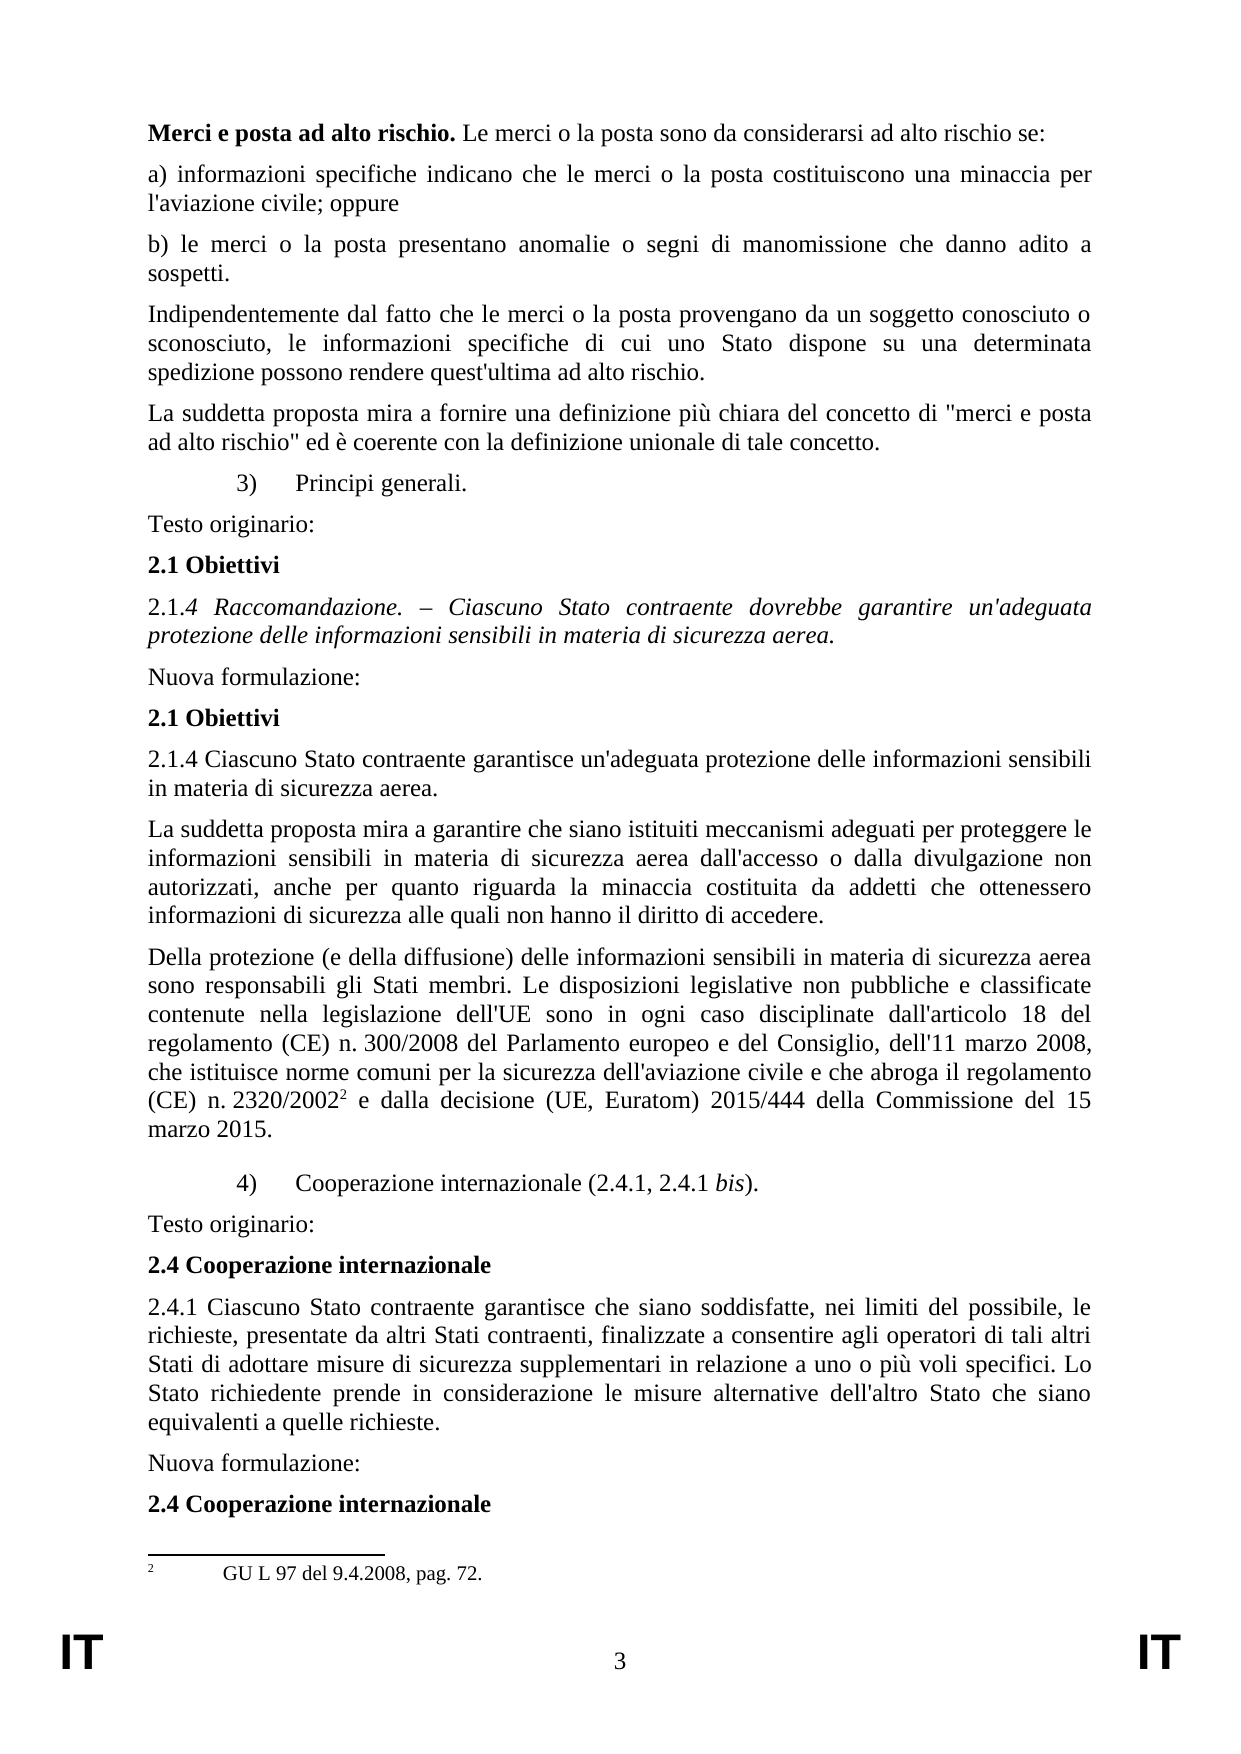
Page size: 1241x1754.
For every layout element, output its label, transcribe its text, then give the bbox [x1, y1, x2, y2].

text Merci e posta ad alto rischio. Le merci o la posta sono da considerarsi ad alto rischio se: [148, 118, 1093, 147]
text 2.4 Cooperazione internazionale [148, 1489, 1093, 1518]
text Testo originario: [148, 1209, 1093, 1238]
text Testo originario: [148, 509, 1093, 538]
text Della protezione (e della diffusione) delle informazioni sensibili in materia di sicurezza aerea sono responsabili gli Stati membri. Le disposizioni legislative non pubbliche e classificate contenute nella legislazione dell'UE sono in ogni caso disciplinate dall'articolo 18 del regolamento (CE) n. 300/2008 del Parlamento europeo e del Consiglio, dell'11 marzo 2008, che istituisce norme comuni per la sicurezza dell'aviazione civile e che abroga il regolamento (CE) n. 2320/2002 e dalla decisione (UE, Euratom) 2015/444 della Commissione del 15 marzo 2015. [148, 942, 1093, 1143]
text 3) Principi generali. [236, 468, 1093, 497]
text a) informazioni specifiche indicano che le merci o la posta costituiscono una minaccia per l'aviazione civile; oppure [148, 159, 1093, 217]
text La suddetta proposta mira a garantire che siano istituiti meccanismi adeguati per proteggere le informazioni sensibili in materia di sicurezza aerea dall'accesso o dalla divulgazione non autorizzati, anche per quanto riguarda la minaccia costituita da addetti che ottenessero informazioni di sicurezza alle quali non hanno il diritto di accedere. [148, 814, 1093, 929]
text 2.1.4 Ciascuno Stato contraente garantisce un'adeguata protezione delle informazioni sensibili in materia di sicurezza aerea. [148, 744, 1093, 802]
text 2.4 Cooperazione internazionale [148, 1251, 1093, 1279]
text 2.1.4 Raccomandazione. – Ciascuno Stato contraente dovrebbe garantire un'adeguata protezione delle informazioni sensibili in materia di sicurezza aerea. [148, 592, 1093, 649]
text La suddetta proposta mira a fornire una definizione più chiara del concetto di "merci e posta ad alto rischio" ed è coerente con la definizione unionale di tale concetto. [148, 398, 1093, 456]
text 2.1 Obiettivi [148, 551, 1093, 579]
text 2.1 Obiettivi [148, 703, 1093, 732]
text Nuova formulazione: [148, 662, 1093, 691]
text 2.4.1 Ciascuno Stato contraente garantisce che siano soddisfatte, nei limiti del possibile, le richieste, presentate da altri Stati contraenti, finalizzate a consentire agli operatori di tali altri Stati di adottare misure di sicurezza supplementari in relazione a uno o più voli specifici. Lo Stato richiedente prende in considerazione le misure alternative dell'altro Stato che siano equivalenti a quelle richieste. [148, 1292, 1093, 1436]
text Indipendentemente dal fatto che le merci o la posta provengano da un soggetto conosciuto o sconosciuto, le informazioni specifiche di cui uno Stato dispone su una determinata spedizione possono rendere quest'ultima ad alto rischio. [148, 299, 1093, 386]
text b) le merci o la posta presentano anomalie o segni di manomissione che danno adito a sospetti. [148, 229, 1093, 287]
text Nuova formulazione: [148, 1448, 1093, 1477]
text 4) Cooperazione internazionale (2.4.1, 2.4.1 bis). [236, 1168, 1093, 1197]
